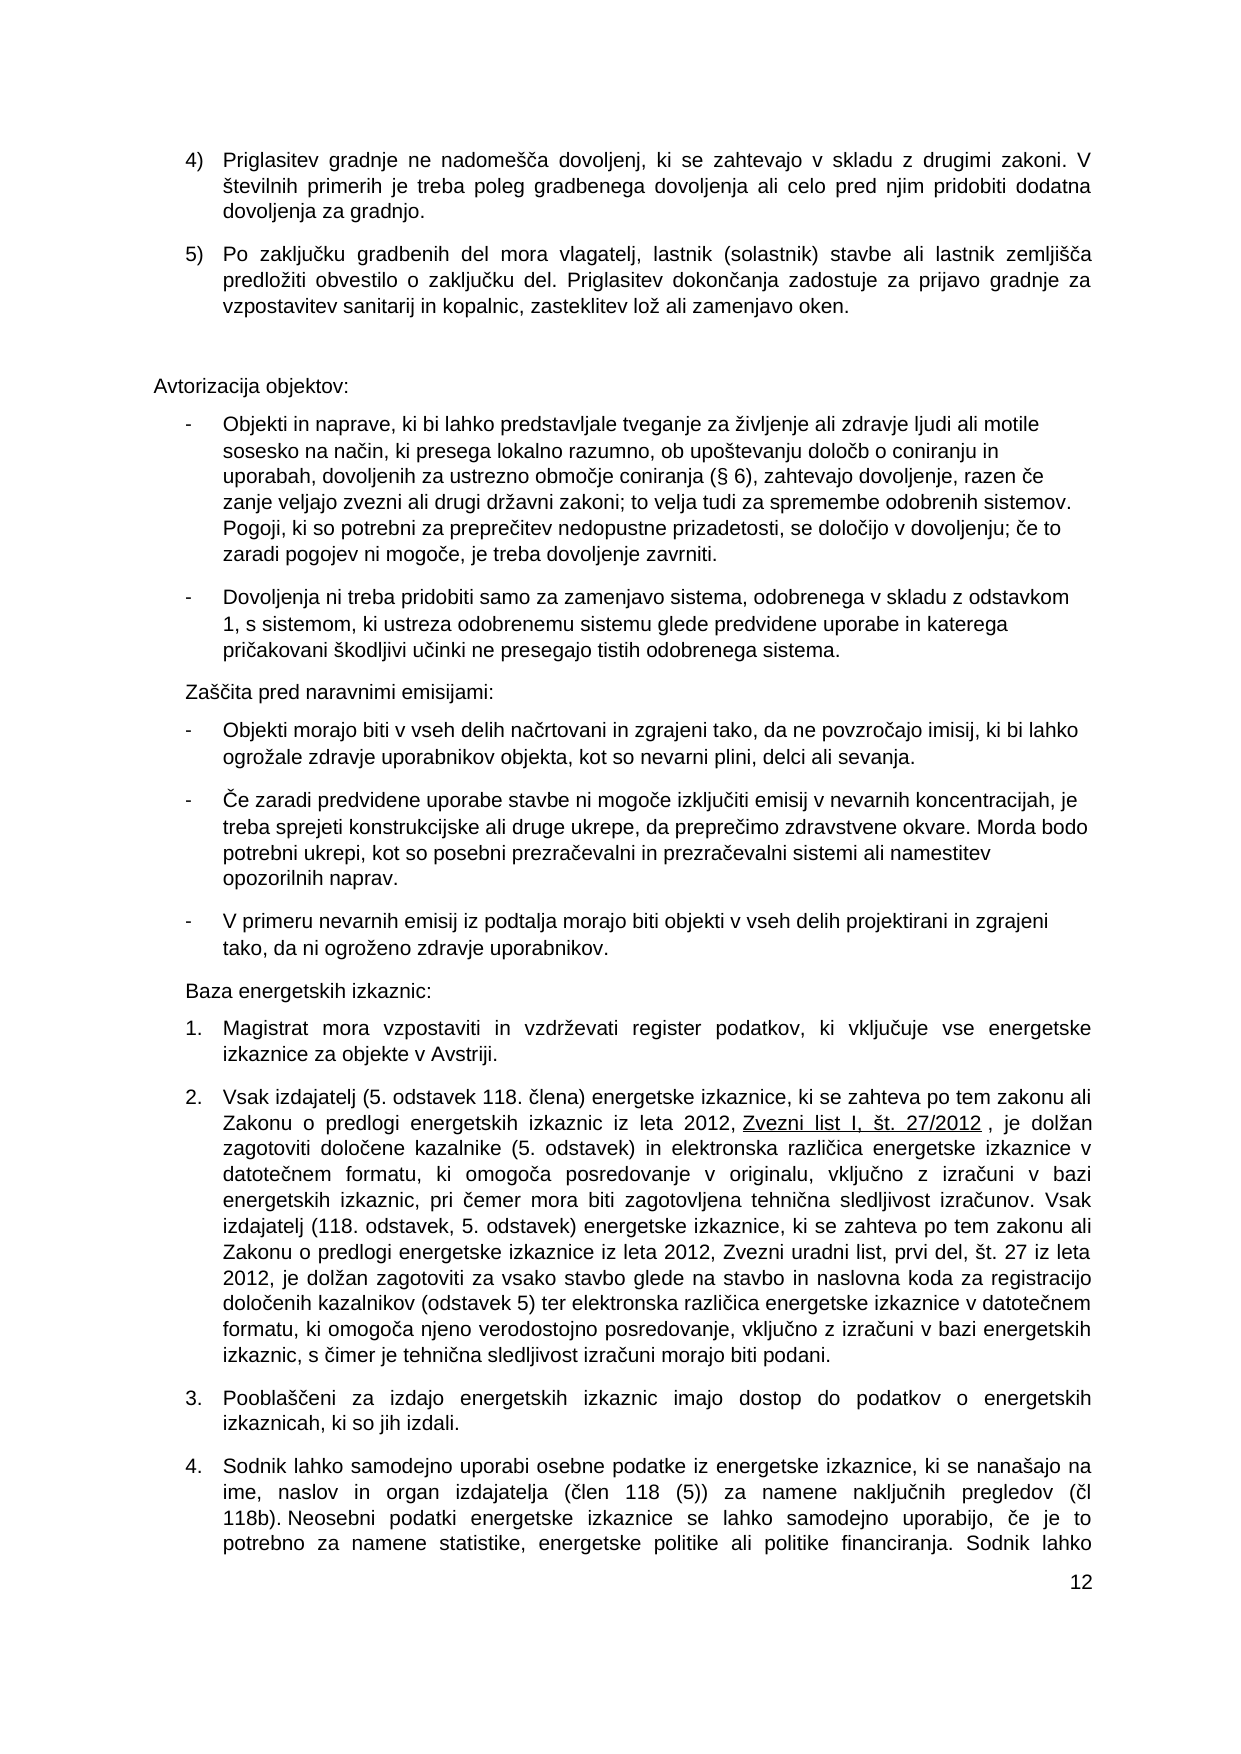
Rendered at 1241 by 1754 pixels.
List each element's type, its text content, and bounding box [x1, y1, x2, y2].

list Objekti in naprave, ki bi lahko predstavljale tveganje za življenje ali zdravje ljudi ali motile sosesko na način, ki presega lokalno razumno, ob upoštevanju določb o coniranju in uporabah, dovoljenih za ustrezno območje coniranja (§ 6), zahtevajo dovoljenje, razen če zanje veljajo zvezni ali drugi državni zakoni; to velja tudi za spremembe odobrenih sistemov. Pogoji, ki so potrebni za preprečitev nedopustne prizadetosti, se določijo v dovoljenju; če to zaradi pogojev ni mogoče, je treba dovoljenje zavrniti. [185, 411, 1093, 566]
text Zaščita pred naravnimi emisijami: [185, 680, 1093, 704]
text Baza energetskih izkaznic: [185, 978, 1093, 1002]
list Pooblaščeni za izdajo energetskih izkaznic imajo dostop do podatkov o energetskih izkaznicah, ki so jih izdali. [185, 1385, 1093, 1435]
list Vsak izdajatelj (5. odstavek 118. člena) energetske izkaznice, ki se zahteva po tem zakonu ali Zakonu o predlogi energetskih izkaznic iz leta 2012, Zvezni list I, št. 27/2012 , je dolžan zagotoviti določene kazalnike (5. odstavek) in elektronska različica energetske izkaznice v datotečnem formatu, ki omogoča posredovanje v originalu, vključno z izračuni v bazi energetskih izkaznic, pri čemer mora biti zagotovljena tehnična sledljivost izračunov. Vsak izdajatelj (118. odstavek, 5. odstavek) energetske izkaznice, ki se zahteva po tem zakonu ali Zakonu o predlogi energetske izkaznice iz leta 2012, Zvezni uradni list, prvi del, št. 27 iz leta 2012, je dolžan zagotoviti za vsako stavbo glede na stavbo in naslovna koda za registracijo določenih kazalnikov (odstavek 5) ter elektronska različica energetske izkaznice v datotečnem formatu, ki omogoča njeno verodostojno posredovanje, vključno z izračuni v bazi energetskih izkaznic, s čimer je tehnična sledljivost izračuni morajo biti podani. [185, 1084, 1093, 1367]
text Avtorizacija objektov: [148, 373, 1093, 397]
list V primeru nevarnih emisij iz podtalja morajo biti objekti v vseh delih projektirani in zgrajeni tako, da ni ogroženo zdravje uporabnikov. [185, 909, 1093, 960]
list Magistrat mora vzpostaviti in vzdrževati register podatkov, ki vključuje vse energetske izkaznice za objekte v Avstriji. [185, 1016, 1093, 1066]
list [185, 1454, 1093, 1555]
list Objekti morajo biti v vseh delih načrtovani in zgrajeni tako, da ne povzročajo imisij, ki bi lahko ogrožale zdravje uporabnikov objekta, kot so nevarni plini, delci ali sevanja. [185, 717, 1093, 769]
list Po zaključku gradbenih del mora vlagatelj, lastnik (solastnik) stavbe ali lastnik zemljišča predložiti obvestilo o zaključku del. Priglasitev dokončanja zadostuje za prijavo gradnje za vzpostavitev sanitarij in kopalnic, zasteklitev lož ali zamenjavo oken. [185, 242, 1093, 317]
list Priglasitev gradnje ne nadomešča dovoljenj, ki se zahtevajo v skladu z drugimi zakoni. V številnih primerih je treba poleg gradbenega dovoljenja ali celo pred njim pridobiti dodatna dovoljenja za gradnjo. [185, 148, 1093, 223]
list Dovoljenja ni treba pridobiti samo za zamenjavo sistema, odobrenega v skladu z odstavkom 1, s sistemom, ki ustreza odobrenemu sistemu glede predvidene uporabe in katerega pričakovani škodljivi učinki ne presegajo tistih odobrenega sistema. [185, 584, 1093, 661]
list Če zaradi predvidene uporabe stavbe ni mogoče izključiti emisij v nevarnih koncentracijah, je treba sprejeti konstrukcijske ali druge ukrepe, da preprečimo zdravstvene okvare. Morda bodo potrebni ukrepi, kot so posebni prezračevalni in prezračevalni sistemi ali namestitev opozorilnih naprav. [185, 787, 1093, 890]
